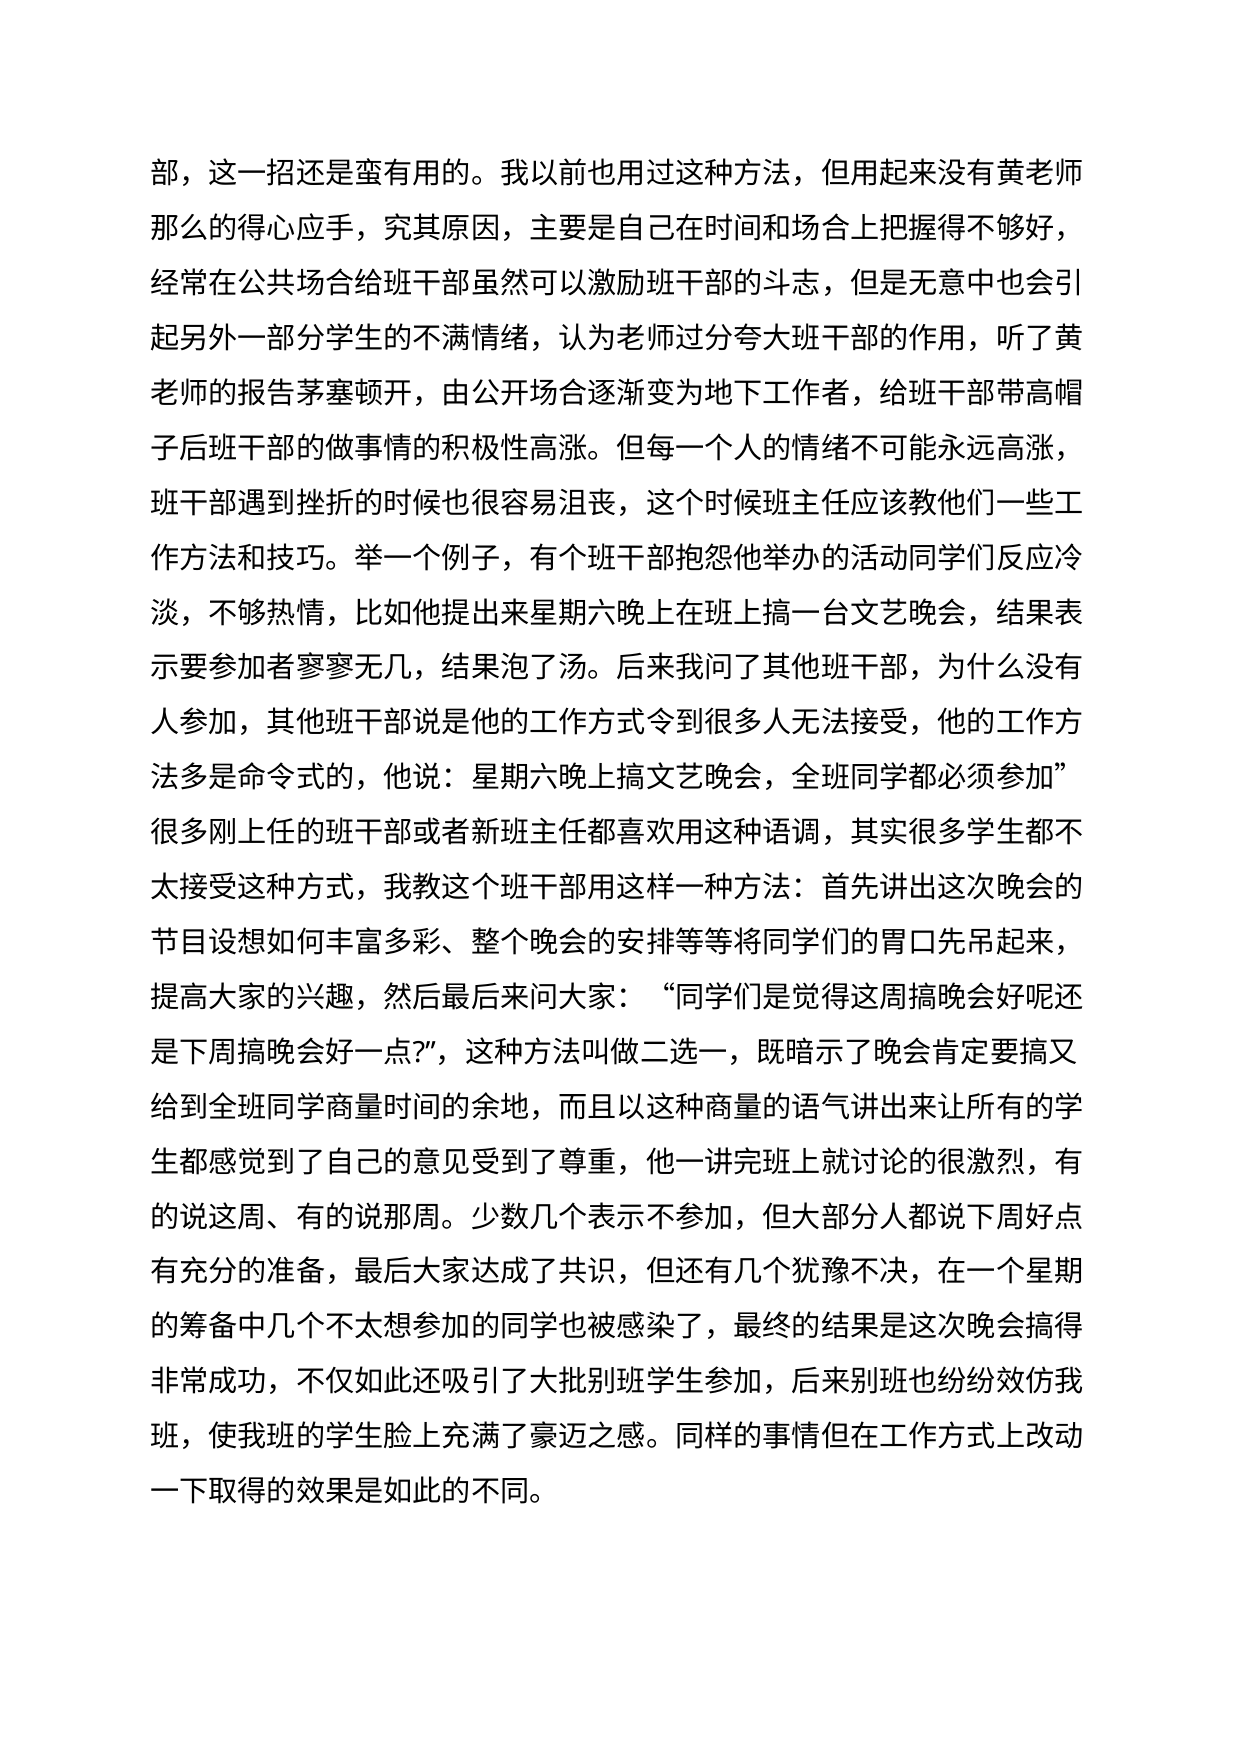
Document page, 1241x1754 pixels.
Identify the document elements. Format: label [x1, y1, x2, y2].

text [150, 150, 1090, 1510]
